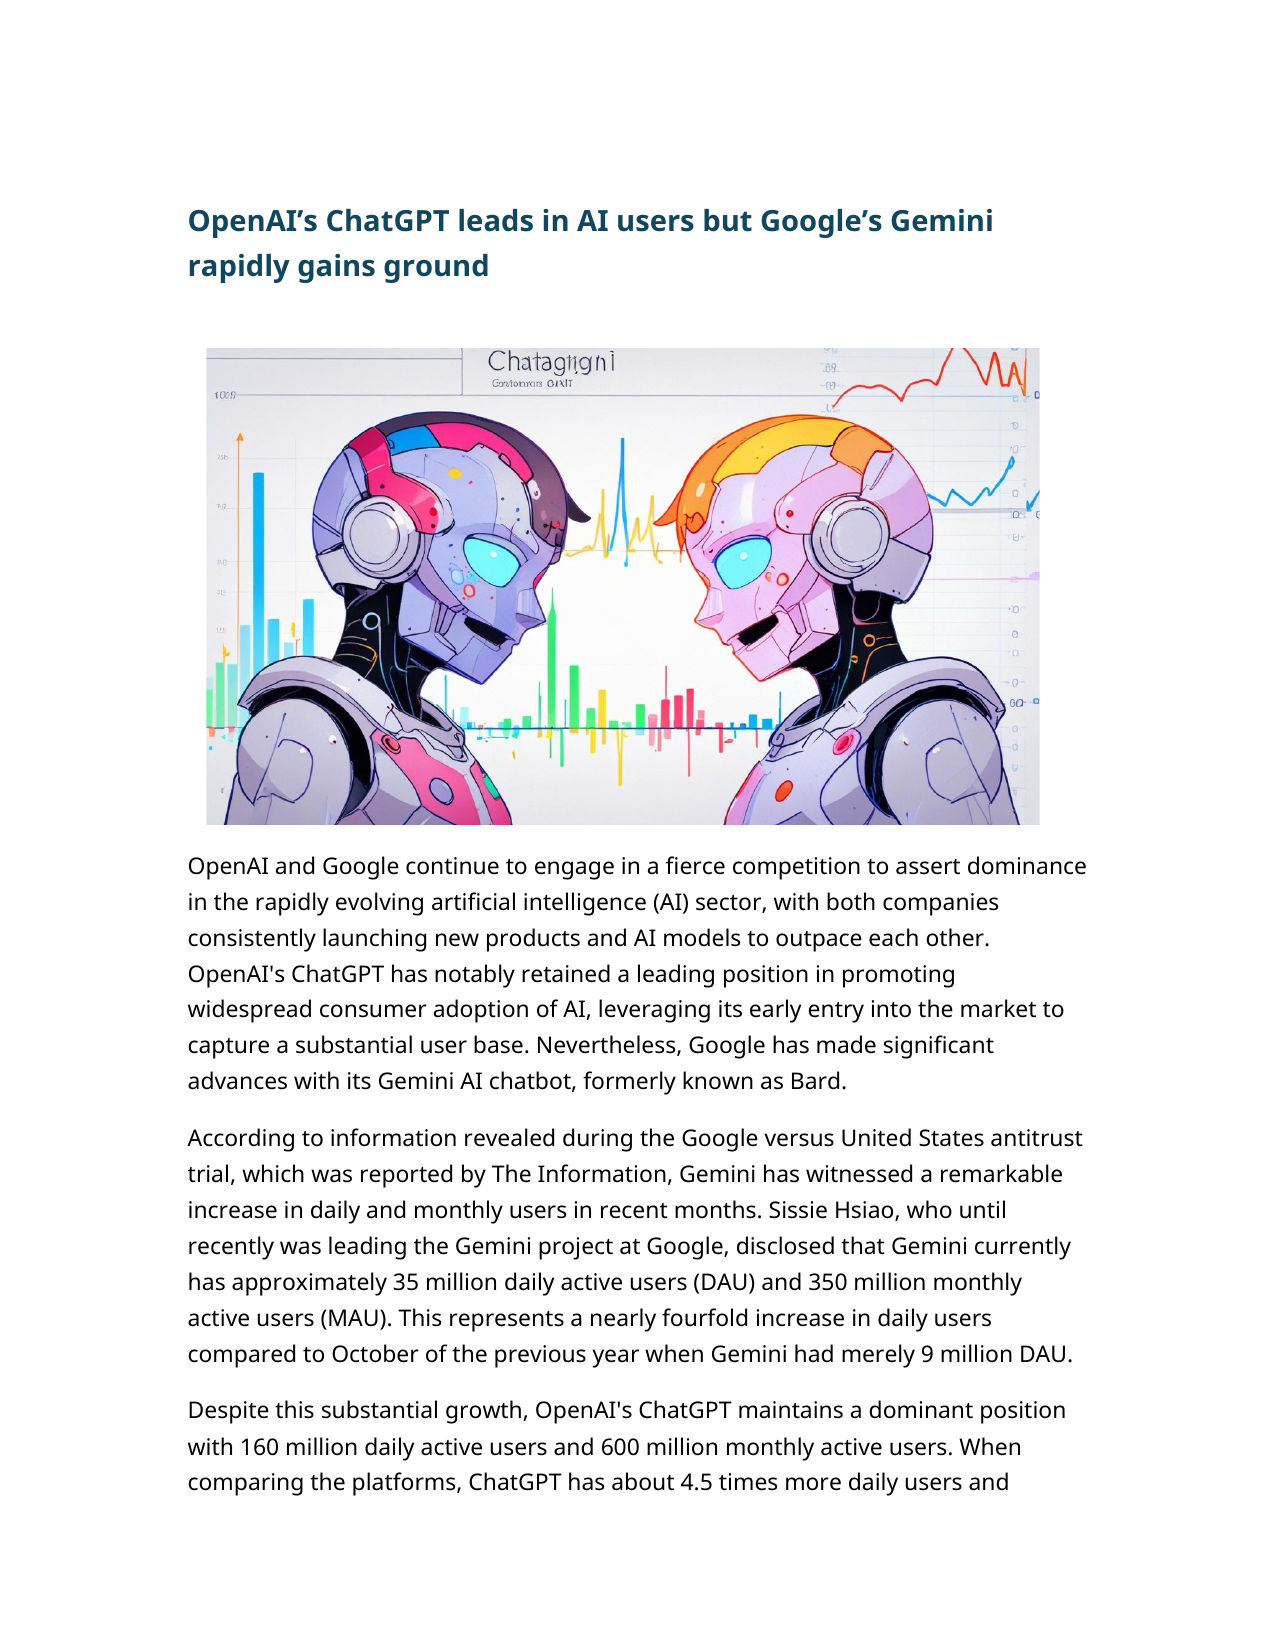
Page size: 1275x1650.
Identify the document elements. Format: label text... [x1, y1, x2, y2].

subtitle OpenAI’s ChatGPT leads in AI users but Google’s Gemini rapidly gains ground [187, 200, 1087, 285]
text According to information revealed during the Google versus United States antitrust trial, which was reported by The Information, Gemini has witnessed a remarkable increase in daily and monthly users in recent months. Sissie Hsiao, who until recently was leading the Gemini project at Google, disclosed that Gemini currently has approximately 35 million daily active users (DAU) and 350 million monthly active users (MAU). This represents a nearly fourfold increase in daily users compared to October of the previous year when Gemini had merely 9 million DAU. [187, 1122, 1087, 1369]
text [187, 1394, 1087, 1498]
picture [206, 348, 1040, 825]
text OpenAI and Google continue to engage in a fierce competition to assert dominance in the rapidly evolving artificial intelligence (AI) sector, with both companies consistently launching new products and AI models to outpace each other. OpenAI's ChatGPT has notably retained a leading position in promoting widespread consumer adoption of AI, leveraging its early entry into the market to capture a substantial user base. Nevertheless, Google has made significant advances with its Gemini AI chatbot, formerly known as Bard. [187, 850, 1087, 1097]
